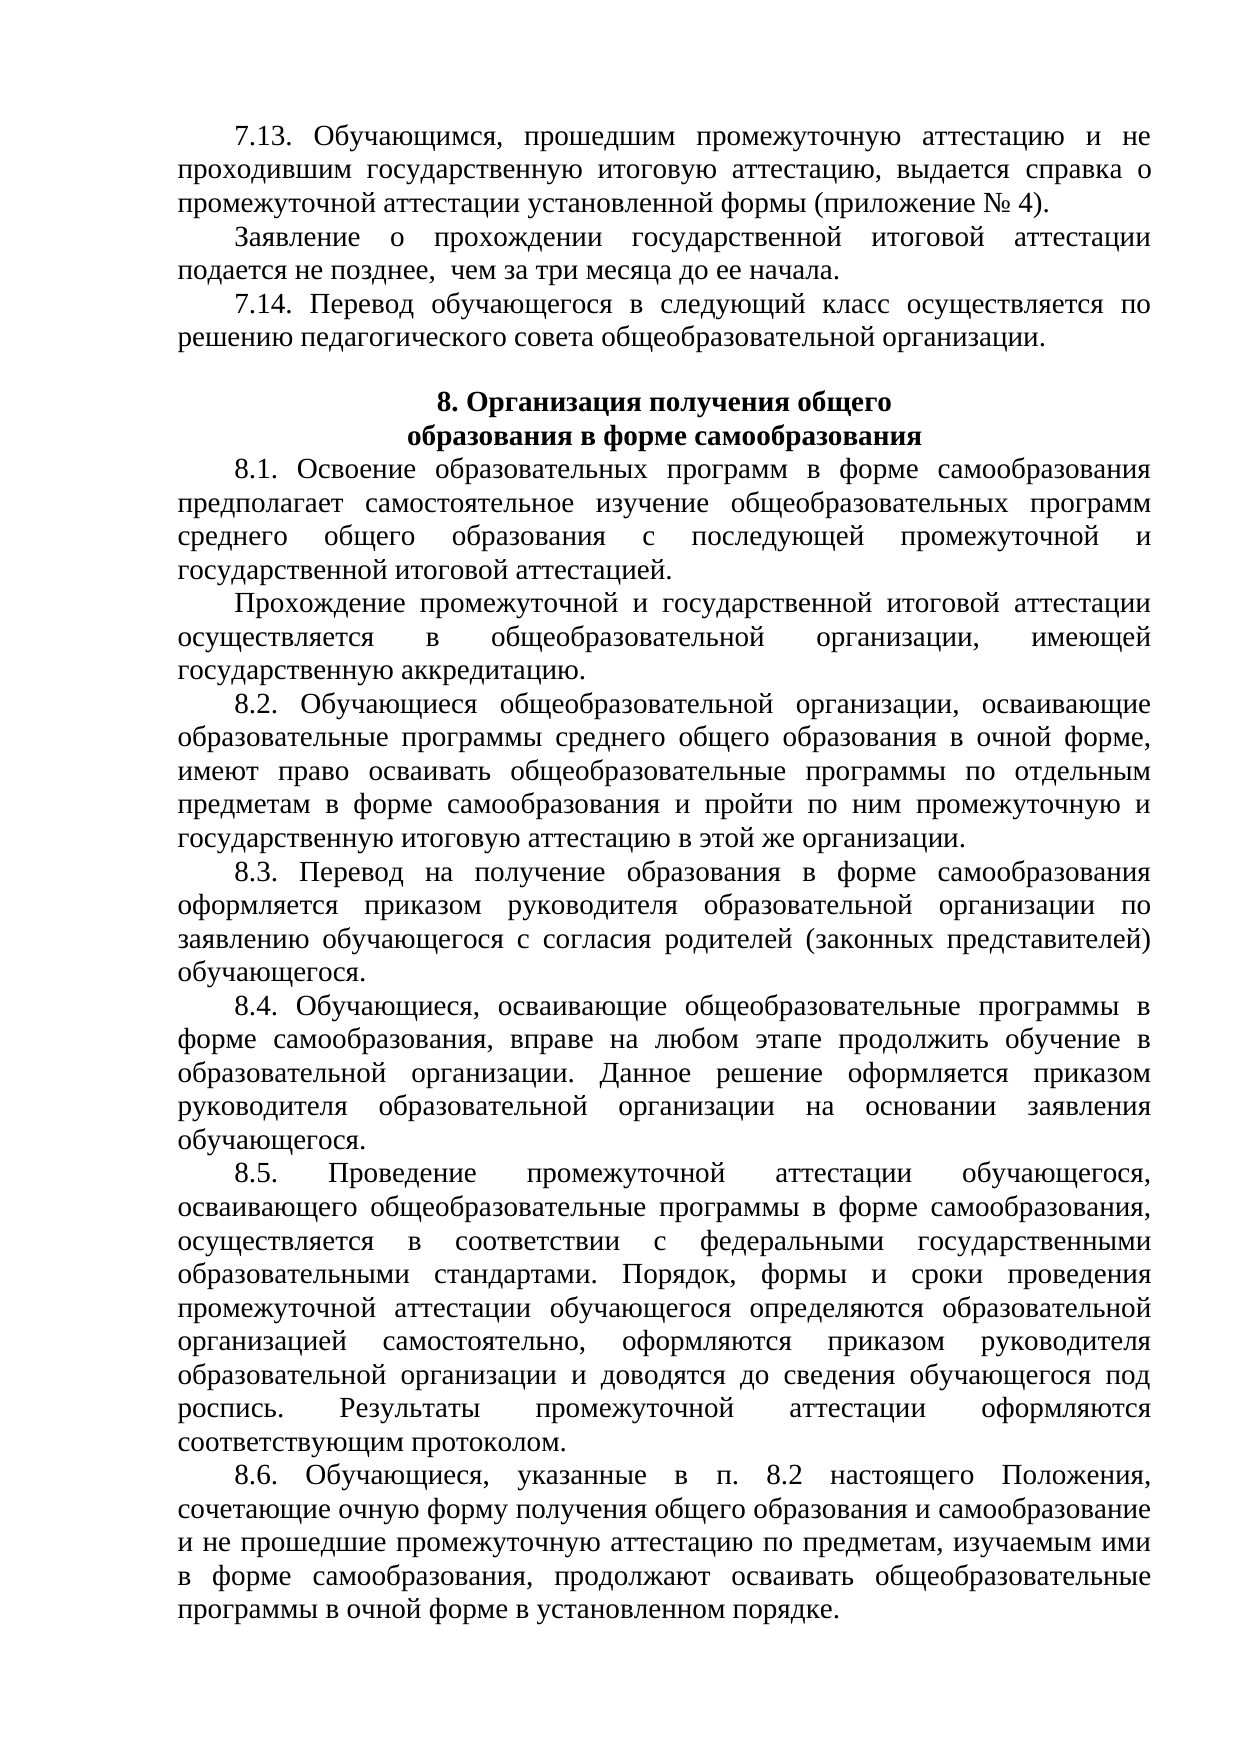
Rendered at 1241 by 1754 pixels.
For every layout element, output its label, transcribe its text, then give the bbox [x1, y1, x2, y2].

text 7.14. Перевод обучающегося в следующий класс осуществляется по решению педагогического совета общеобразовательной организации. [177, 286, 1152, 353]
text 8.6. Обучающиеся, указанные в п. 8.2 настоящего Положения, сочетающие очную форму получения общего образования и самообразование и не прошедшие промежуточную аттестацию по предметам, изучаемым ими в форме самообразования, продолжают осваивать общеобразовательные программы в очной форме в установленном порядке. [177, 1457, 1152, 1625]
text 8.4. Обучающиеся, осваивающие общеобразовательные программы в форме самообразования, вправе на любом этапе продолжить обучение в образовательной организации. Данное решение оформляется приказом руководителя образовательной организации на основании заявления обучающегося. [177, 988, 1152, 1156]
text 8.1. Освоение образовательных программ в форме самообразования предполагает самостоятельное изучение общеобразовательных программ среднего общего образования с последующей промежуточной и государственной итоговой аттестацией. [177, 451, 1152, 585]
text 8.2. Обучающиеся общеобразовательной организации, осваивающие образовательные программы среднего общего образования в очной форме, имеют право осваивать общеобразовательные программы по отдельным предметам в форме самообразования и пройти по ним промежуточную и государственную итоговую аттестацию в этой же организации. [177, 686, 1152, 854]
text 8.3. Перевод на получение образования в форме самообразования оформляется приказом руководителя образовательной организации по заявлению обучающегося с согласия родителей (законных представителей) обучающегося. [177, 854, 1152, 988]
text образования в форме самообразования [177, 418, 1152, 451]
text Прохождение промежуточной и государственной итоговой аттестации осуществляется в общеобразовательной организации, имеющей государственную аккредитацию. [177, 585, 1152, 686]
text Заявление о прохождении государственной итоговой аттестации подается не позднее, чем за три месяца до ее начала. [177, 219, 1152, 286]
text 7.13. Обучающимся, прошедшим промежуточную аттестацию и не проходившим государственную итоговую аттестацию, выдается справка о промежуточной аттестации установленной формы (приложение № 4). [177, 118, 1152, 219]
text 8.5. Проведение промежуточной аттестации обучающегося, осваивающего общеобразовательные программы в форме самообразования, осуществляется в соответствии с федеральными государственными образовательными стандартами. Порядок, формы и сроки проведения промежуточной аттестации обучающегося определяются образовательной организацией самостоятельно, оформляются приказом руководителя образовательной организации и доводятся до сведения обучающегося под роспись. Результаты промежуточной аттестации оформляются соответствующим протоколом. [177, 1156, 1152, 1457]
text 8. Организация получения общего [177, 384, 1152, 418]
